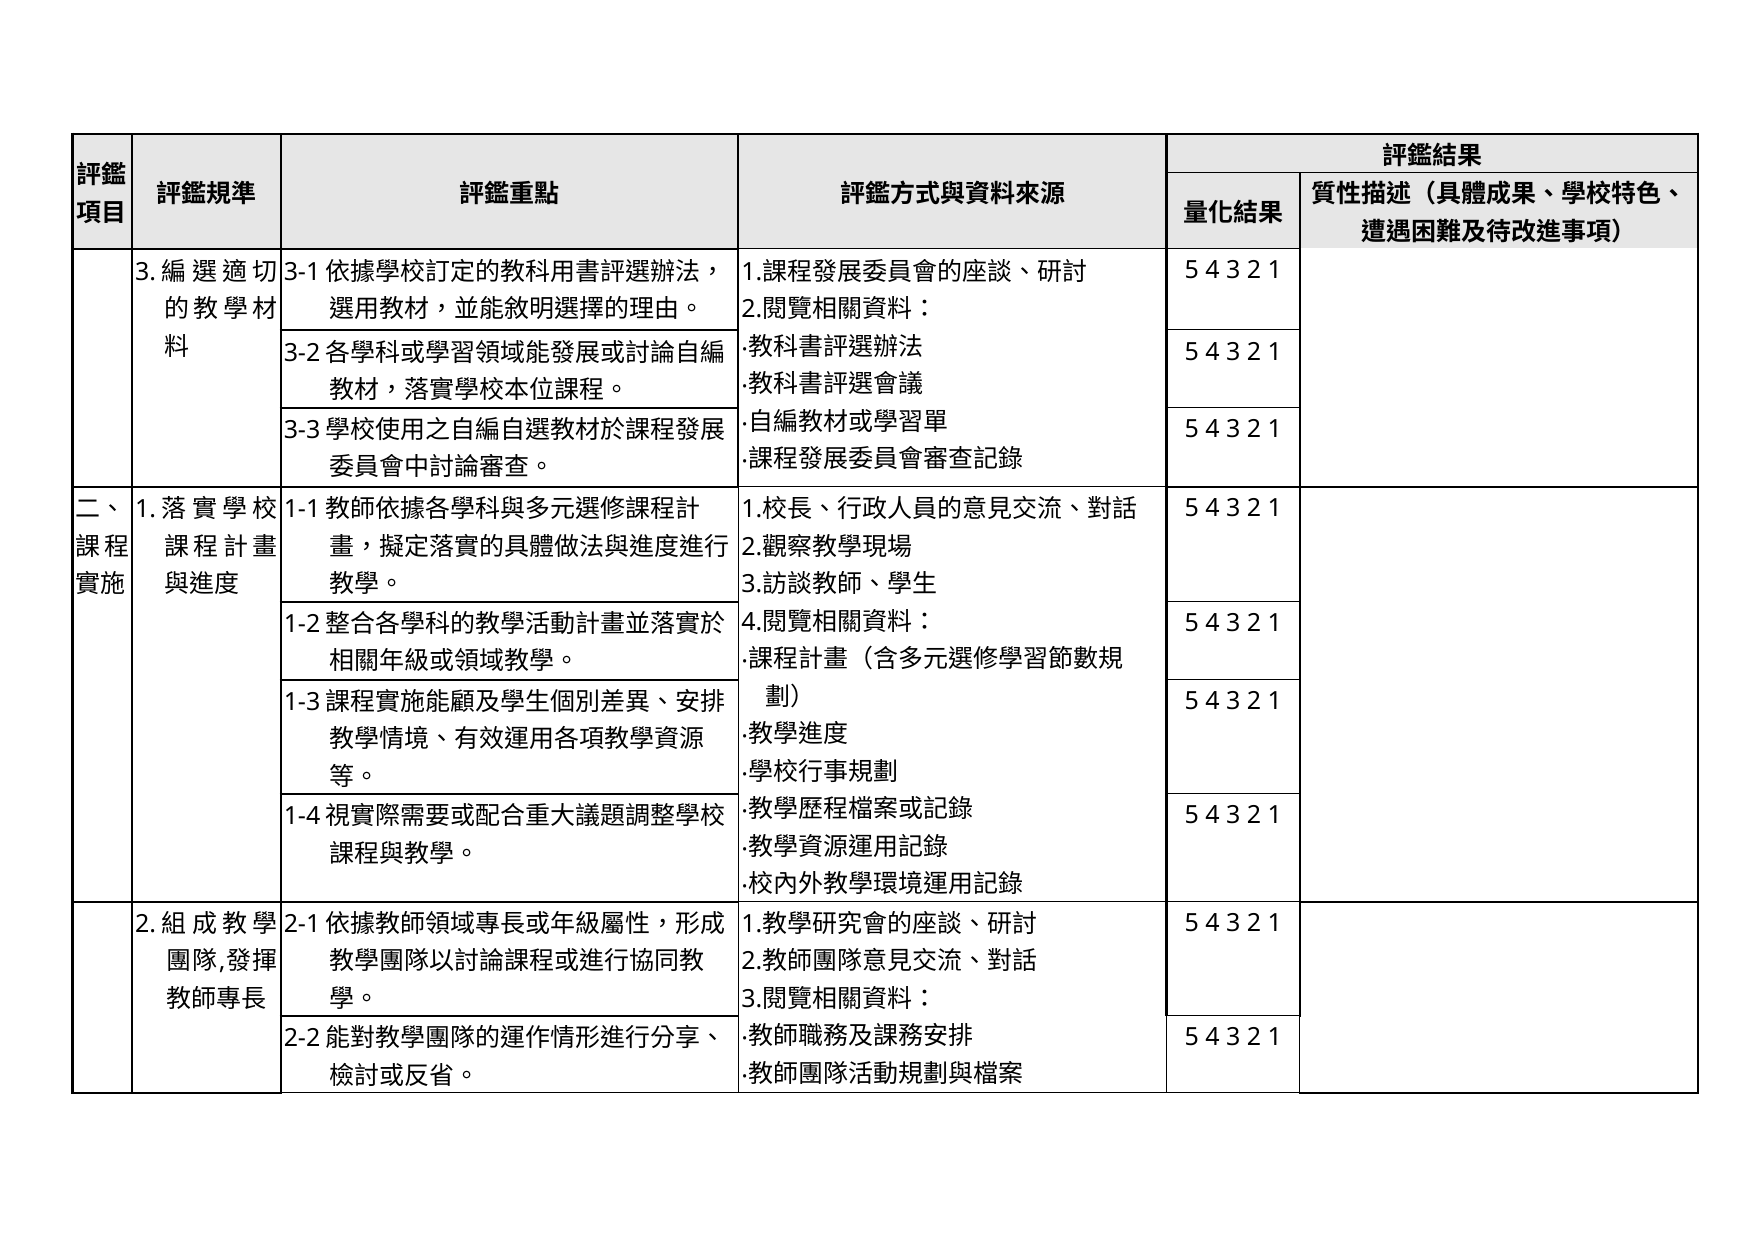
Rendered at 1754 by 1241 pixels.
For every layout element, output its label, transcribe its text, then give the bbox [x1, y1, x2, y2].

table_header 評鑑 項目 [74, 135, 131, 248]
table_cell 5 4 3 2 1 [1168, 602, 1299, 678]
table_cell 1-1教師依據各學科與多元選修課程計畫，擬定落實的具體做法與進度進行教學。 [282, 488, 738, 601]
table_cell [1301, 488, 1697, 901]
table_cell 1-4視實際需要或配合重大議題調整學校課程與教學。 [282, 795, 738, 901]
table_header 評鑑規準 [133, 135, 280, 248]
table_cell 5 4 3 2 1 [1168, 330, 1299, 407]
table_cell 二、 課程實施 [74, 488, 131, 901]
table_cell 2-2能對教學團隊的運作情形進行分享、檢討或反省。 [282, 1017, 738, 1092]
table_cell 1.校長、行政人員的意見交流、對話 2.觀察教學現場 3.訪談教師、學生 4.閱覽相關資料： ‧課程計畫（含多元選修學習節數規劃） ‧教學進度 ‧學校行事規劃 ‧教學歷程檔案或記錄 ‧教學資源運用記錄 ‧校內外教學環境運用記錄 [739, 487, 1165, 901]
table_cell 1.課程發展委員會的座談、研討 2.閱覽相關資料： ‧教科書評選辦法 ‧教科書評選會議 ‧自編教材或學習單 ‧課程發展委員會審查記錄 [739, 249, 1165, 486]
table_cell 1.教學研究會的座談、研討 2.教師團隊意見交流、對話 3.閱覽相關資料： ‧教師職務及課務安排 ‧教師團隊活動規劃與檔案 ‧教學活動記錄 [739, 902, 1166, 1092]
table_cell [74, 903, 131, 1092]
table_cell 5 4 3 2 1 [1168, 249, 1299, 329]
table_cell 5 4 3 2 1 [1168, 680, 1299, 793]
table_header 評鑑方式與資料來源 [739, 135, 1165, 248]
table_cell 5 4 3 2 1 [1168, 488, 1299, 601]
table_cell [1301, 248, 1697, 486]
table_cell 1-3課程實施能顧及學生個別差異、安排教學情境、有效運用各項教學資源等。 [282, 681, 738, 793]
table_cell 5 4 3 2 1 [1168, 794, 1299, 901]
table_header 評鑑重點 [282, 135, 737, 248]
table_cell 3-3學校使用之自編自選教材於課程發展委員會中討論審查。 [282, 409, 737, 486]
table_cell 2-1依據教師領域專長或年級屬性，形成教學團隊以討論課程或進行協同教學。 [282, 903, 738, 1015]
table_cell 3-2各學科或學習領域能發展或討論自編教材，落實學校本位課程。 [282, 331, 737, 407]
table_cell 5 4 3 2 1 [1168, 408, 1299, 486]
table_cell [1300, 903, 1697, 1092]
table_cell [74, 250, 131, 486]
table_cell 5 4 3 2 1 [1168, 902, 1299, 1015]
table_cell 2.組成教學團隊,發揮教師專長 [133, 903, 280, 1092]
table_cell 量化結果 [1168, 173, 1299, 248]
table_cell 1.落實學校課程計畫與進度 [133, 488, 280, 901]
table_cell 質性描述（具體成果、學校特色、遭遇困難及待改進事項） [1301, 173, 1697, 248]
table_cell 1-2整合各學科的教學活動計畫並落實於相關年級或領域教學。 [282, 603, 738, 678]
table_cell 5 4 3 2 1 [1167, 1016, 1299, 1092]
table_cell 3.編選適切的教學材料 [133, 250, 280, 486]
table_header 評鑑結果 [1168, 135, 1697, 172]
table_cell 3-1依據學校訂定的教科用書評選辦法，選用教材，並能敘明選擇的理由。 [282, 250, 737, 329]
